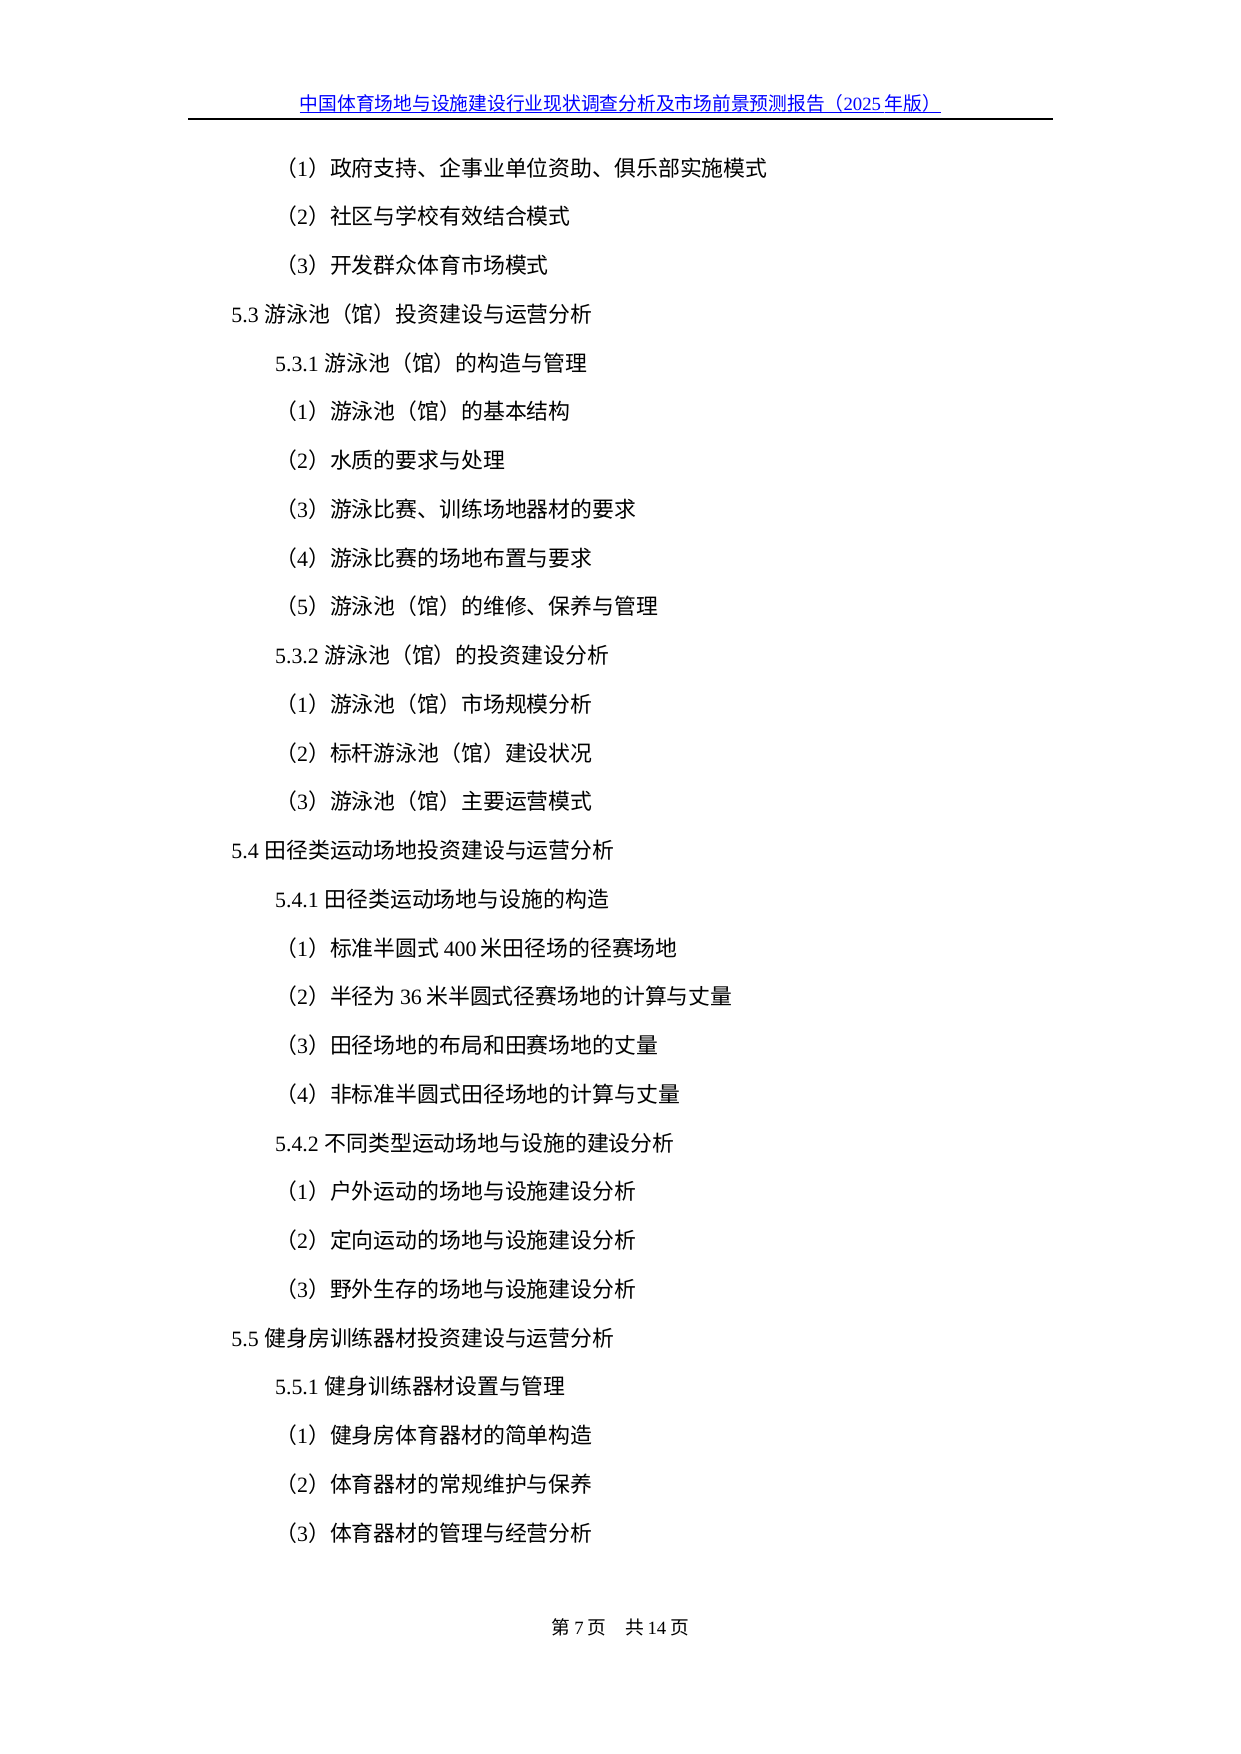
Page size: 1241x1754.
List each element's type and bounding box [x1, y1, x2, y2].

text [187, 150, 1053, 1548]
